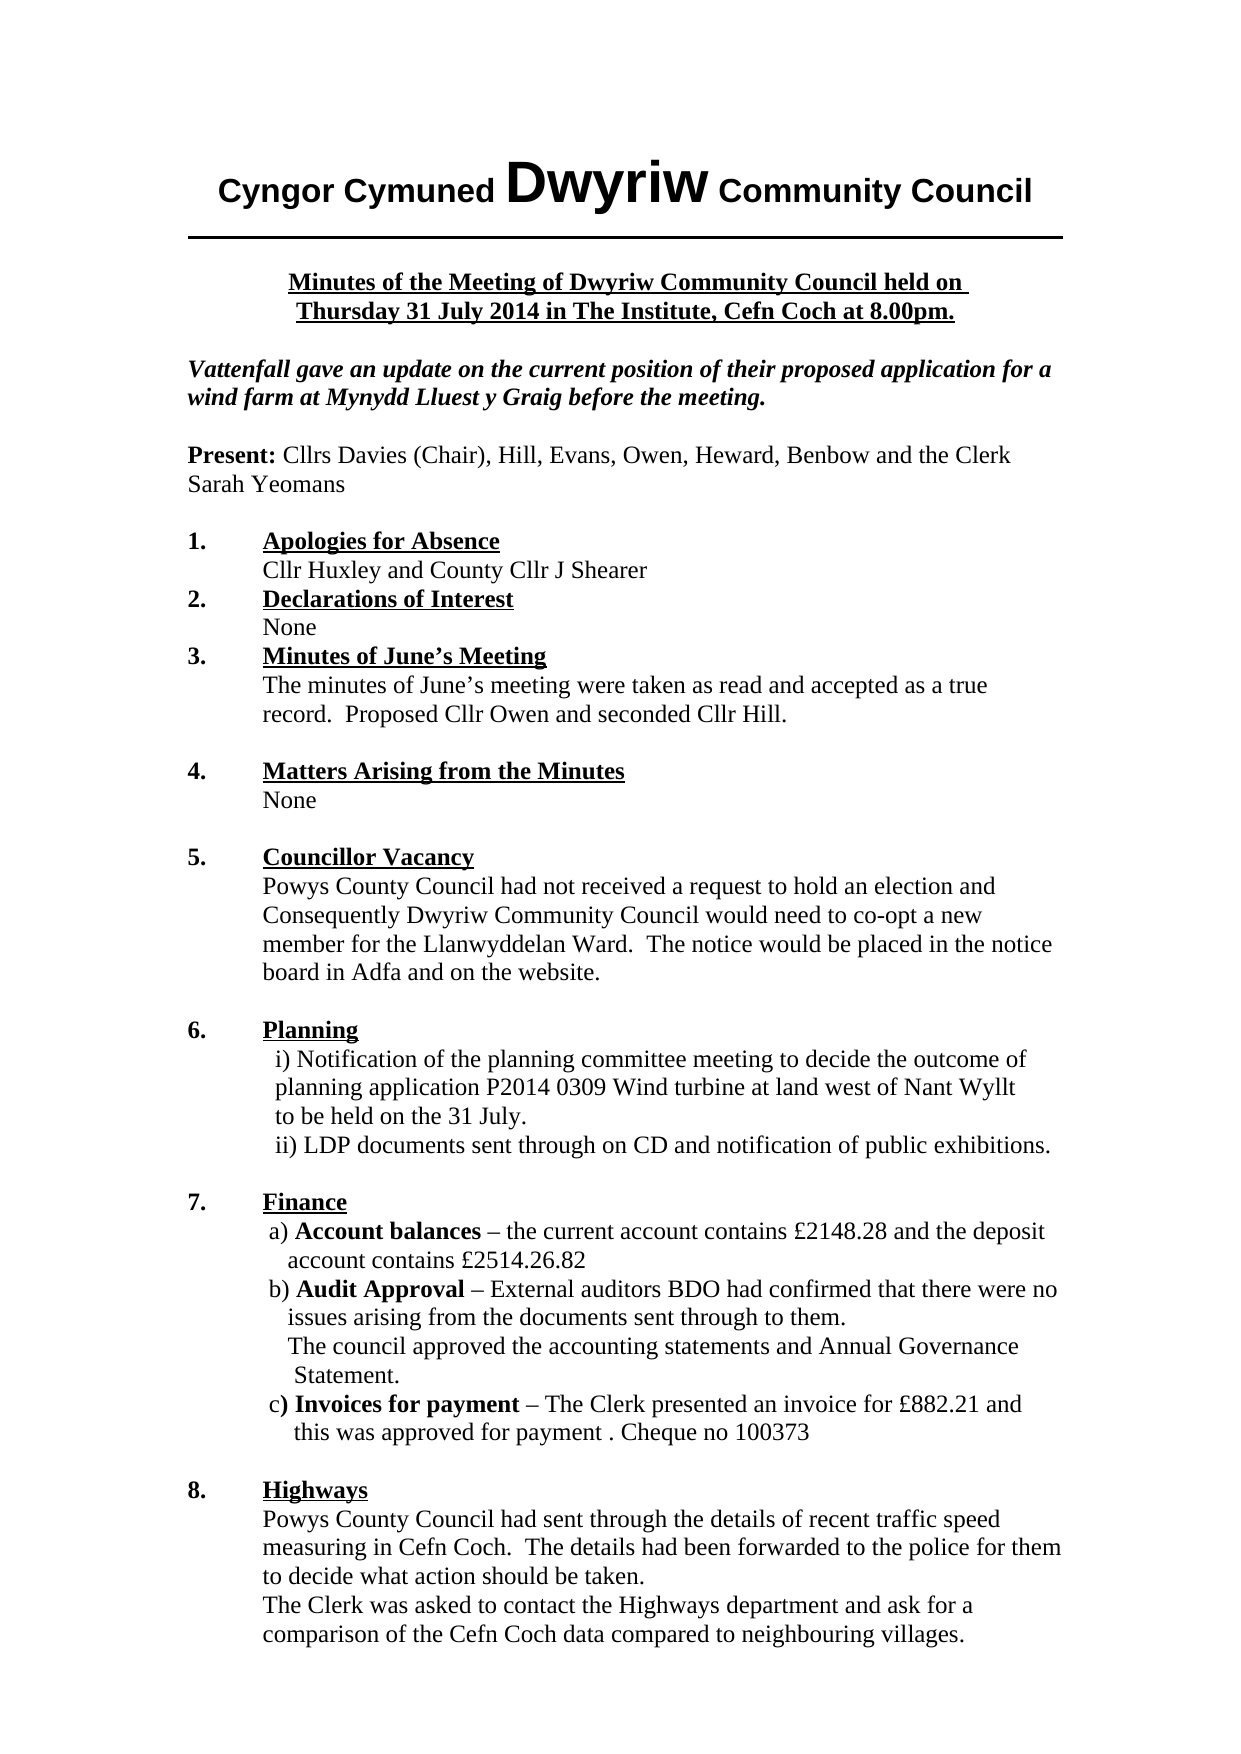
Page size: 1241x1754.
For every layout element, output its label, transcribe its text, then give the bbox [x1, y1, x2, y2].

text b) Audit Approval – External auditors BDO had confirmed that there were no [187, 1274, 1063, 1302]
text this was approved for payment . Cheque no 100373 [187, 1417, 1063, 1446]
text Statement. [187, 1360, 1063, 1389]
text issues arising from the documents sent through to them. [187, 1302, 1063, 1331]
text Powys County Council had not received a request to hold an election and [187, 871, 1063, 900]
text Consequently Dwyriw Community Council would need to co-opt a new member for the Llanwyddelan Ward. The notice would be placed in the notice board in Adfa and on the website. [262, 900, 1063, 986]
text The Clerk was asked to contact the Highways department and ask for a comparison of the Cefn Coch data compared to neighbouring villages. [262, 1590, 1063, 1647]
text 3. Minutes of June’s Meeting [187, 641, 1063, 670]
text Thursday 31 July 2014 in The Institute, Cefn Coch at 8.00pm. [187, 296, 1063, 325]
text record. Proposed Cllr Owen and seconded Cllr Hill. [187, 699, 1063, 727]
text Cyngor Cymuned Dwyriw Community Council [187, 148, 1063, 239]
text c) Invoices for payment – The Clerk presented an invoice for £882.21 and [187, 1389, 1063, 1417]
text None [187, 612, 1063, 641]
text to be held on the 31 July. [275, 1101, 1063, 1130]
text 1. Apologies for Absence [187, 526, 1088, 555]
text None [187, 785, 1063, 814]
text 2. Declarations of Interest [187, 584, 1063, 612]
text Cllr Huxley and County Cllr J Shearer [187, 555, 1063, 584]
text i) Notification of the planning committee meeting to decide the outcome of planning application P2014 0309 Wind turbine at land west of Nant Wyllt [275, 1044, 1063, 1101]
text The council approved the accounting statements and Annual Governance [187, 1331, 1063, 1360]
text 6. Planning [187, 1015, 1063, 1044]
text Powys County Council had sent through the details of recent traffic speed measuring in Cefn Coch. The details had been forwarded to the police for them to decide what action should be taken. [262, 1504, 1063, 1590]
text Minutes of the Meeting of Dwyriw Community Council held on [187, 267, 1063, 296]
text a) Account balances – the current account contains £2148.28 and the deposit [187, 1216, 1063, 1245]
text account contains £2514.26.82 [187, 1245, 1063, 1274]
text 5. Councillor Vacancy [187, 842, 1063, 871]
text Present: Cllrs Davies (Chair), Hill, Evans, Owen, Heward, Benbow and the Clerk Sarah Yeomans [187, 440, 1063, 497]
text Vattenfall gave an update on the current position of their proposed application for a wind farm at Mynydd Lluest y Graig before the meeting. [187, 354, 1063, 411]
text 8. Highways [187, 1475, 1063, 1504]
text ii) LDP documents sent through on CD and notification of public exhibitions. [275, 1130, 1063, 1159]
text 7. Finance [187, 1187, 1063, 1216]
text The minutes of June’s meeting were taken as read and accepted as a true [187, 670, 1063, 699]
text 4. Matters Arising from the Minutes [187, 756, 1063, 785]
